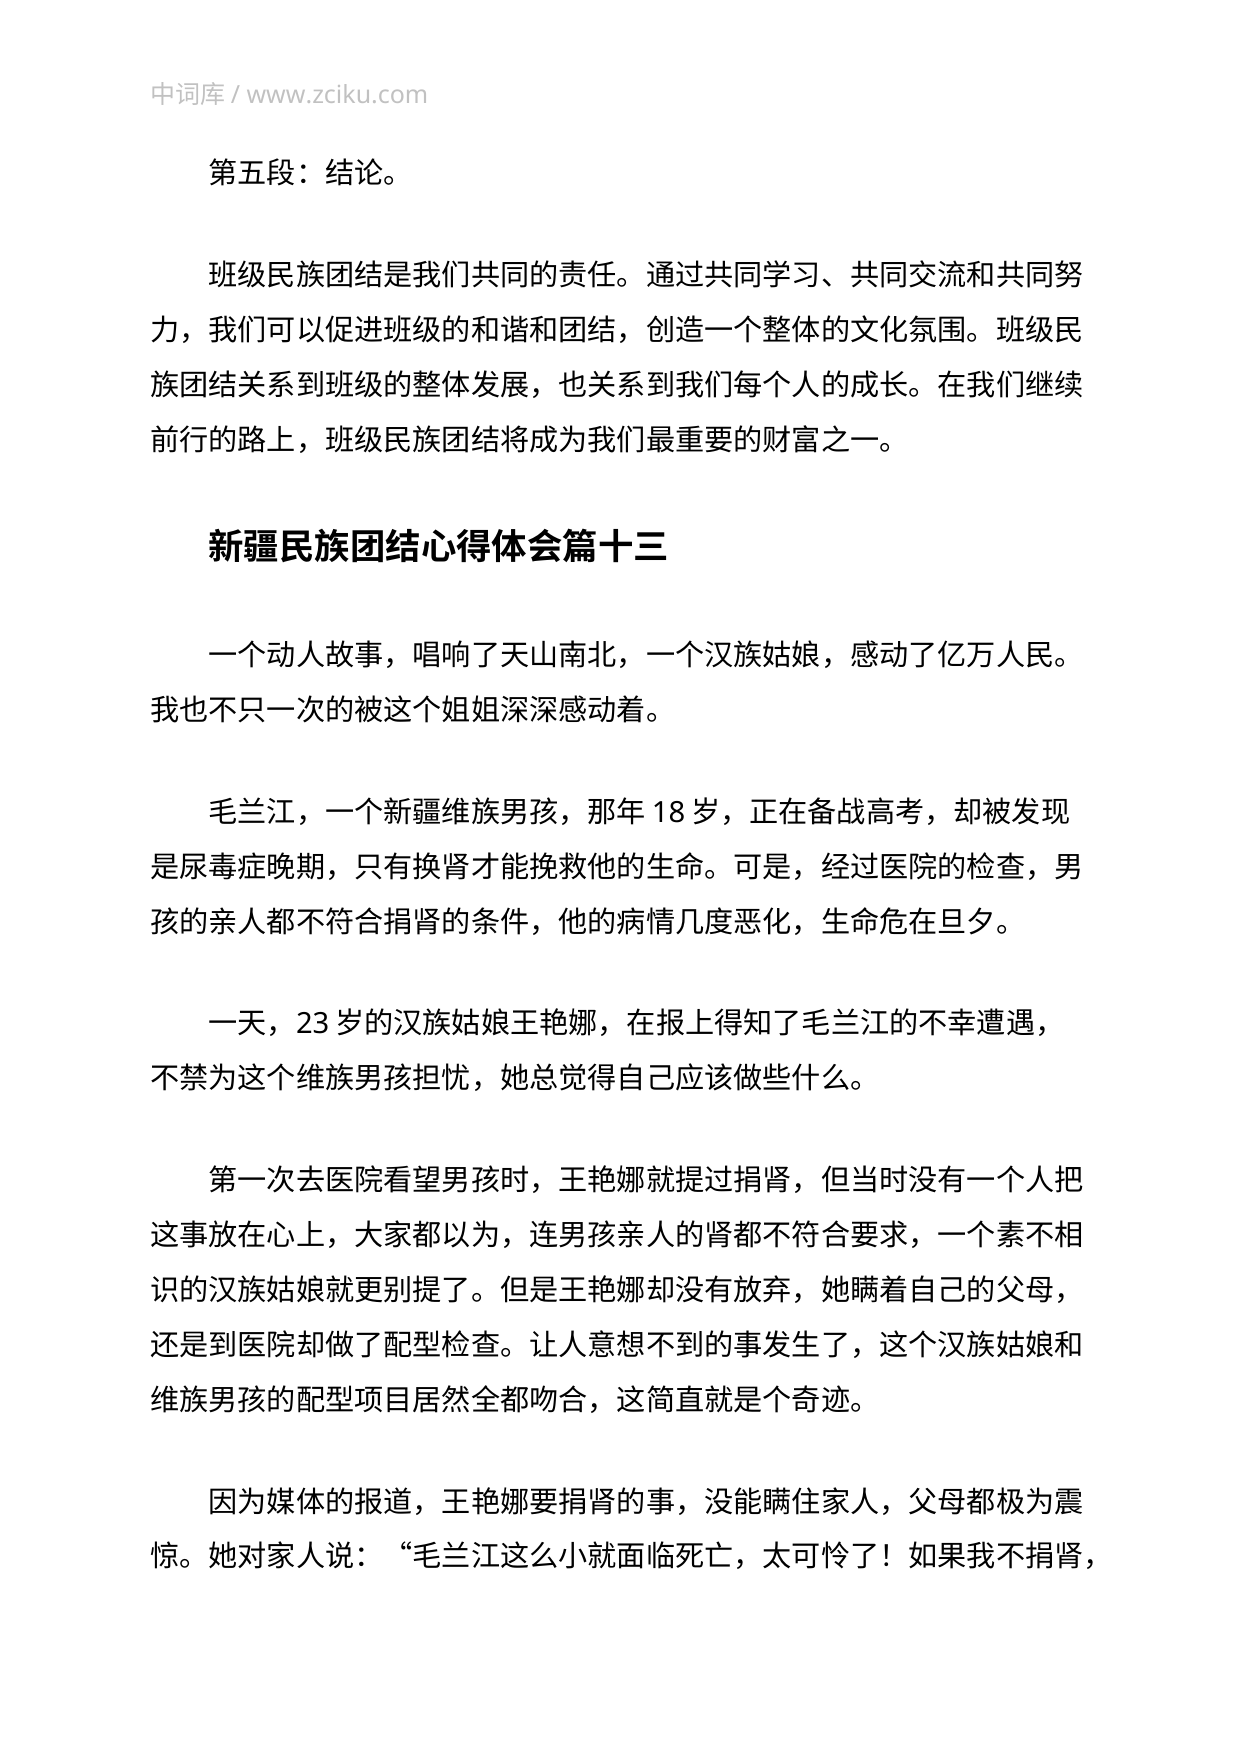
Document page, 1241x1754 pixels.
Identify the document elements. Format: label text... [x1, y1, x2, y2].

text 第一次去医院看望男孩时，王艳娜就提过捐肾，但当时没有一个人把这事放在心上，大家都以为，连男孩亲人的肾都不符合要求，一个素不相识的汉族姑娘就更别提了。但是王艳娜却没有放弃，她瞒着自己的父母，还是到医院却做了配型检查。让人意想不到的事发生了，这个汉族姑娘和维族男孩的配型项目居然全都吻合，这简直就是个奇迹。 [150, 1157, 1090, 1419]
text 班级民族团结是我们共同的责任。通过共同学习、共同交流和共同努力，我们可以促进班级的和谐和团结，创造一个整体的文化氛围。班级民族团结关系到班级的整体发展，也关系到我们每个人的成长。在我们继续前行的路上，班级民族团结将成为我们最重要的财富之一。 [150, 252, 1090, 459]
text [150, 1478, 1090, 1575]
text 一天，23岁的汉族姑娘王艳娜，在报上得知了毛兰江的不幸遭遇，不禁为这个维族男孩担忧，她总觉得自己应该做些什么。 [150, 1000, 1090, 1097]
text 第五段：结论。 [150, 150, 1090, 192]
text 毛兰江，一个新疆维族男孩，那年18岁，正在备战高考，却被发现是尿毒症晚期，只有换肾才能挽救他的生命。可是，经过医院的检查，男孩的亲人都不符合捐肾的条件，他的病情几度恶化，生命危在旦夕。 [150, 788, 1090, 941]
text 一个动人故事，唱响了天山南北，一个汉族姑娘，感动了亿万人民。我也不只一次的被这个姐姐深深感动着。 [150, 632, 1090, 729]
text 新疆民族团结心得体会篇十三 [150, 518, 1090, 569]
